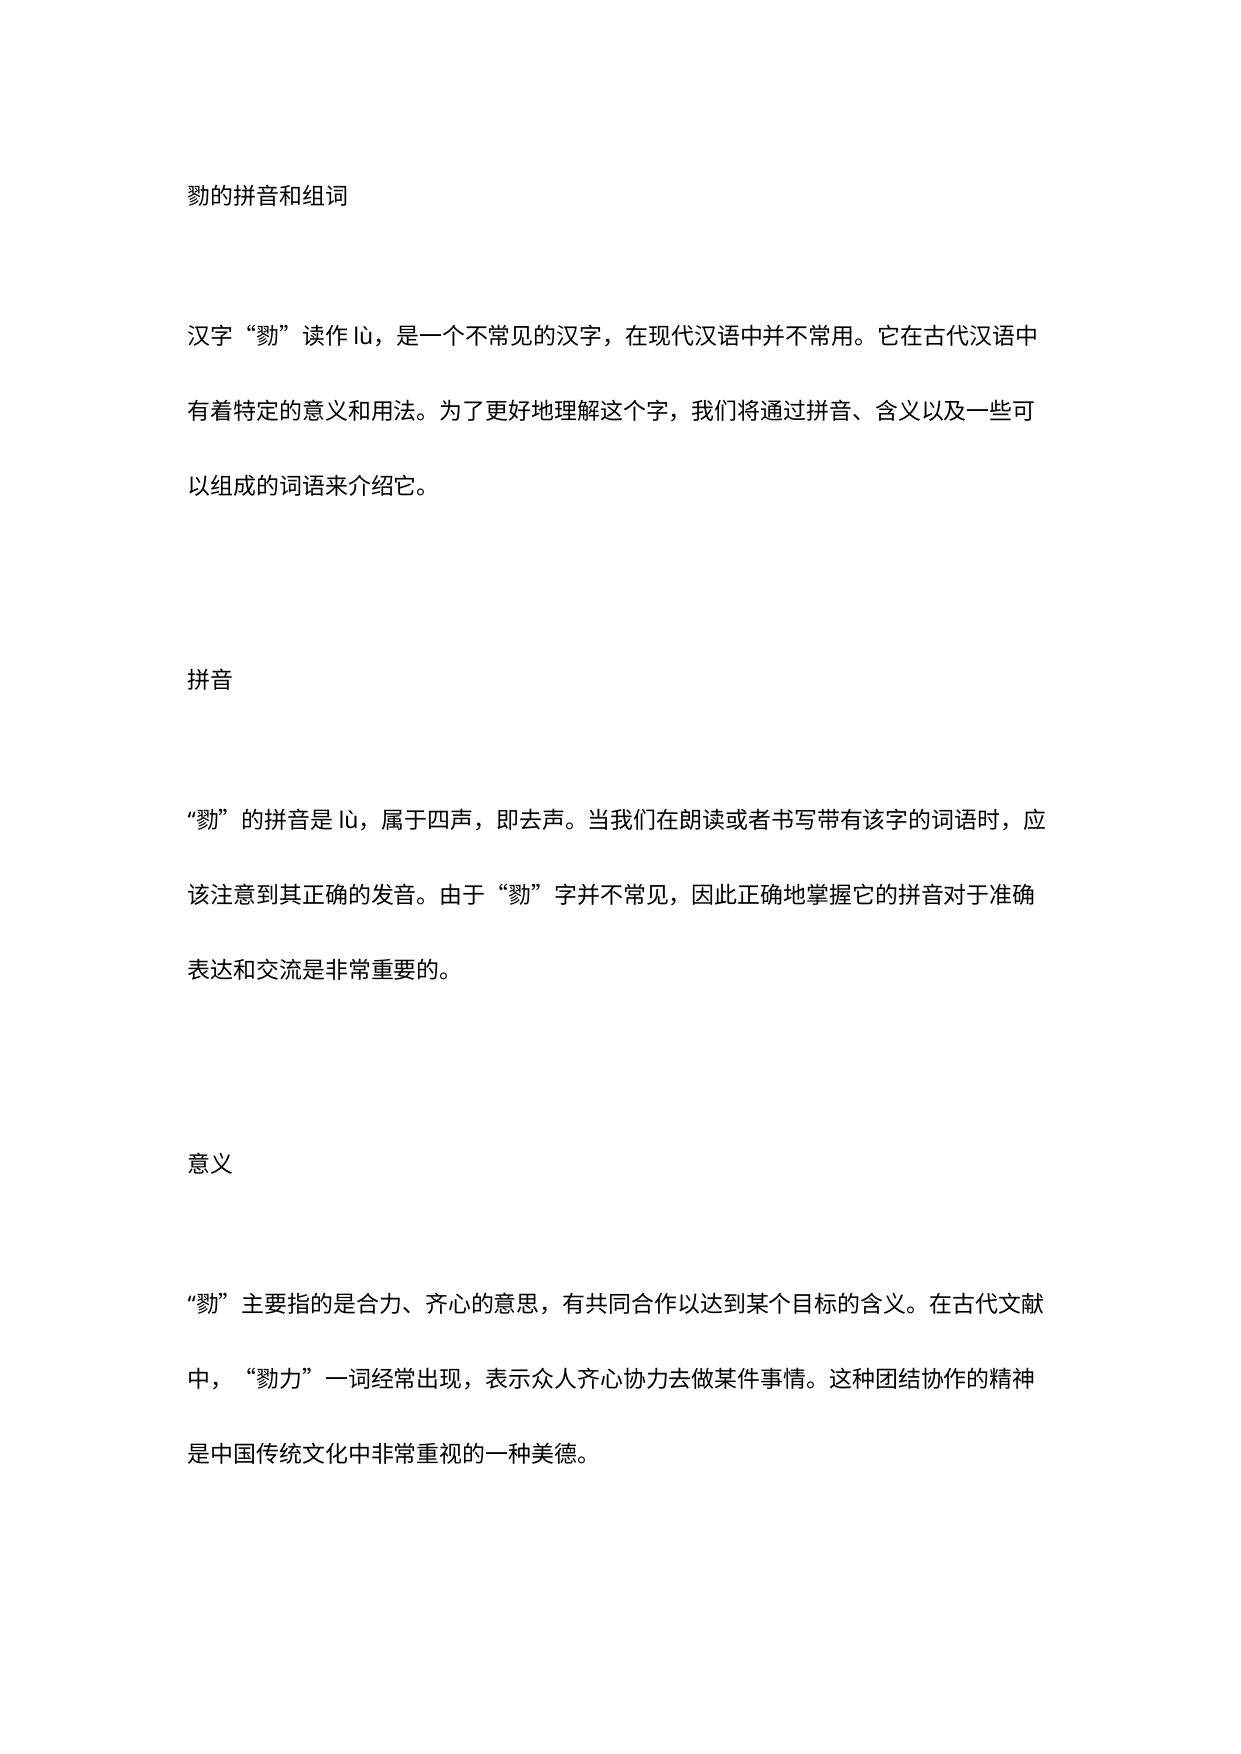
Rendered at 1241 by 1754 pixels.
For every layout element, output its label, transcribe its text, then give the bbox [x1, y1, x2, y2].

text 勠的拼音和组词 [187, 162, 1053, 227]
text “勠”的拼音是 lù，属于四声，即去声。当我们在朗读或者书写带有该字的词语时，应该注意到其正确的发音。由于“勠”字并不常见，因此正确地掌握它的拼音对于准确表达和交流是非常重要的。 [187, 786, 1053, 1001]
text 拼音 [187, 646, 1053, 711]
text 汉字“勠”读作 lù，是一个不常见的汉字，在现代汉语中并不常用。它在古代汉语中有着特定的意义和用法。为了更好地理解这个字，我们将通过拼音、含义以及一些可以组成的词语来介绍它。 [187, 302, 1053, 517]
text “勠”主要指的是合力、齐心的意思，有共同合作以达到某个目标的含义。在古代文献中，“勠力”一词经常出现，表示众人齐心协力去做某件事情。这种团结协作的精神是中国传统文化中非常重视的一种美德。 [187, 1271, 1053, 1485]
text 意义 [187, 1130, 1053, 1195]
